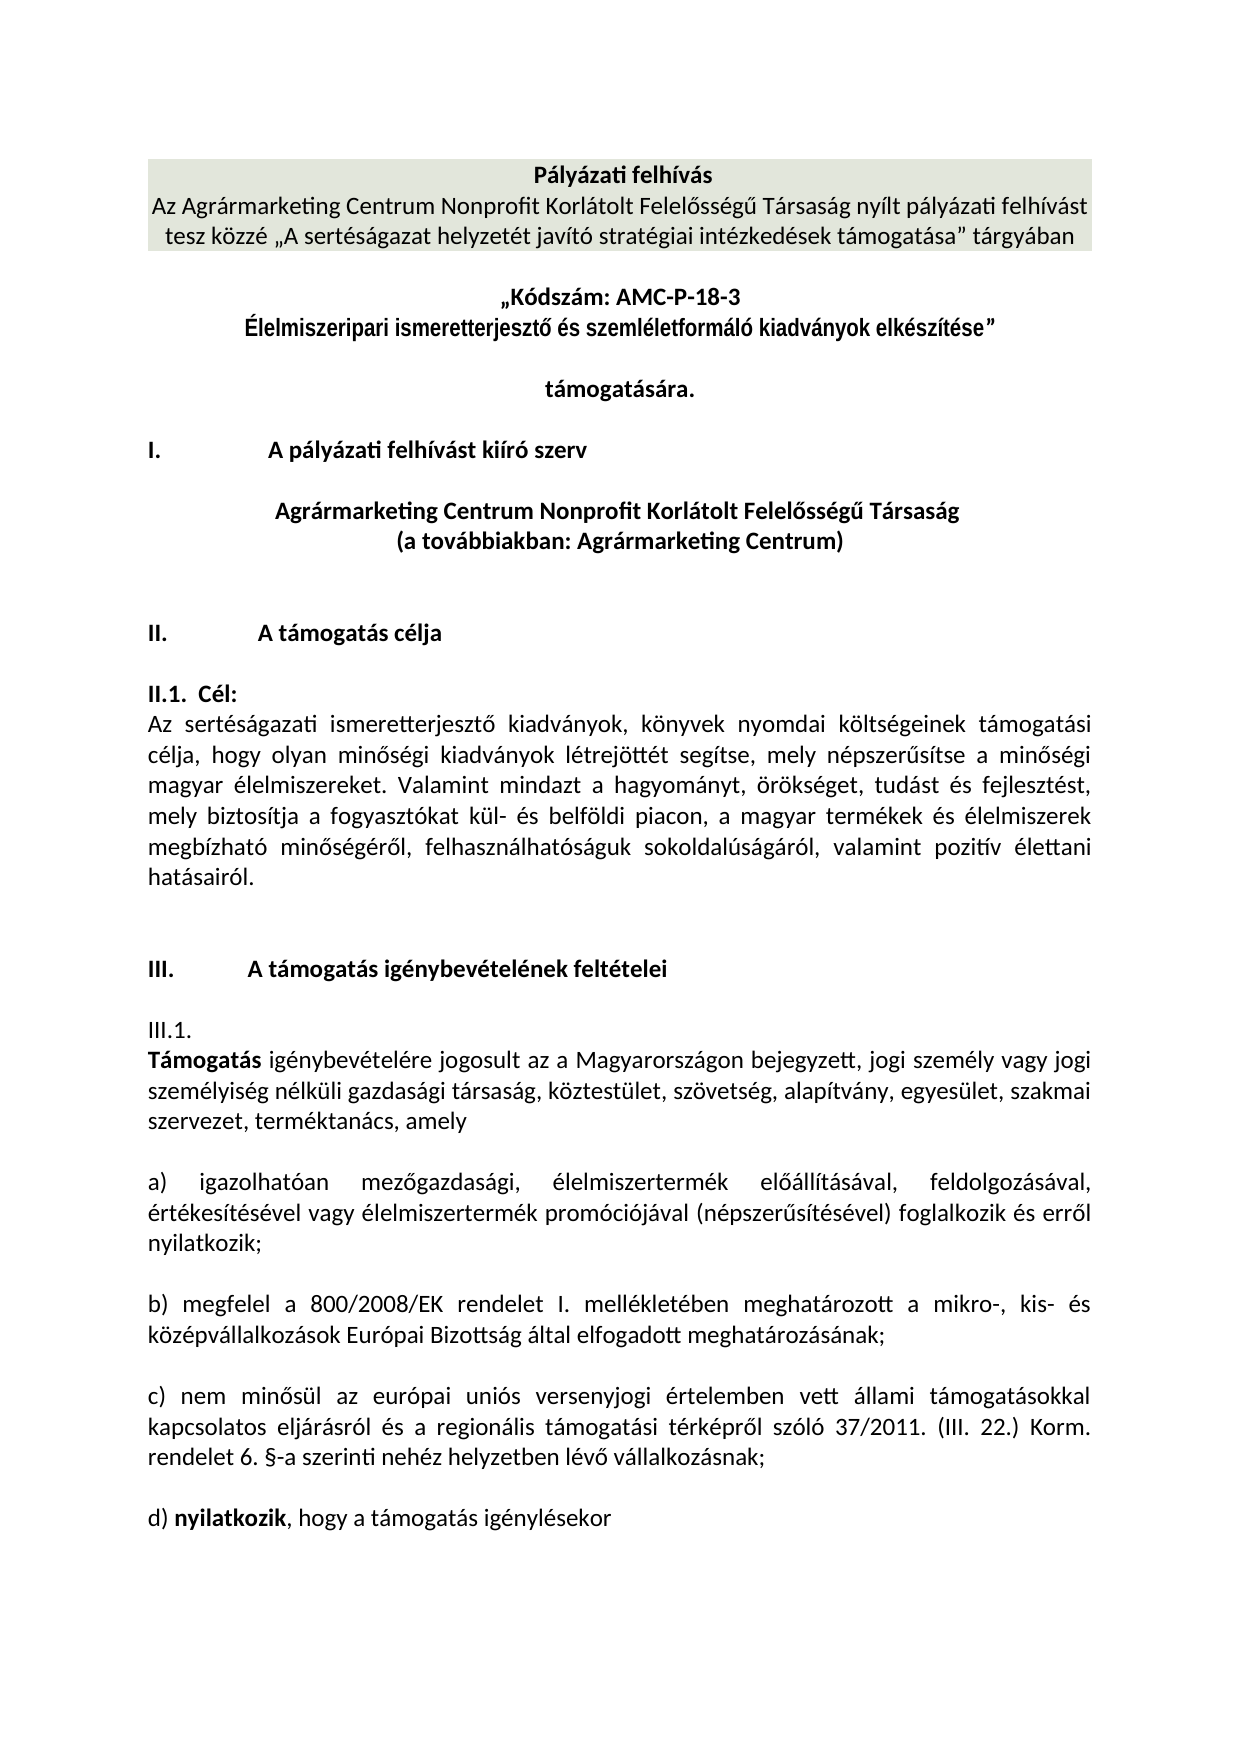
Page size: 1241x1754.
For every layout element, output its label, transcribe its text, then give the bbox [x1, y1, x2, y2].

text Az Agrármarketing Centrum Nonprofit Korlátolt Felelősségű Társaság nyílt pályázati felhívást tesz közzé „A sertéságazat helyzetét javító stratégiai intézkedések támogatása” tárgyában [148, 190, 1092, 251]
text b) megfelel a 800/2008/EK rendelet I. mellékletében meghatározott a mikro-, kis- és középvállalkozások Európai Bizottság által elfogadott meghatározásának; [148, 1288, 1092, 1349]
text Az sertéságazati ismeretterjesztő kiadványok, könyvek nyomdai költségeinek támogatási célja, hogy olyan minőségi kiadványok létrejöttét segítse, mely népszerűsítse a minőségi magyar élelmiszereket. Valamint mindazt a hagyományt, örökséget, tudást és fejlesztést, mely biztosítja a fogyasztókat kül- és belföldi piacon, a magyar termékek és élelmiszerek megbízható minőségéről, felhasználhatóságuk sokoldalúságáról, valamint pozitív élettani hatásairól. [148, 709, 1092, 892]
text „Kódszám: AMC-P-18-3 [148, 281, 1092, 312]
text a) igazolhatóan mezőgazdasági, élelmiszertermék előállításával, feldolgozásával, értékesítésével vagy élelmiszertermék promóciójával (népszerűsítésével) foglalkozik és erről nyilatkozik; [148, 1166, 1092, 1258]
text Agrármarketing Centrum Nonprofit Korlátolt Felelősségű Társaság (a továbbiakban: Agrármarketing Centrum) [148, 495, 1092, 556]
text Támogatás igénybevételére jogosult az a Magyarországon bejegyzett, jogi személy vagy jogi személyiség nélküli gazdasági társaság, köztestület, szövetség, alapítvány, egyesület, szakmai szervezet, terméktanács, amely [148, 1044, 1092, 1136]
text Élelmiszeripari ismeretterjesztő és szemléletformáló kiadványok elkészítése” [148, 312, 1092, 342]
text c) nem minősül az európai uniós versenyjogi értelemben vett állami támogatásokkal kapcsolatos eljárásról és a regionális támogatási térképről szóló 37/2011. (III. 22.) Korm. rendelet 6. §-a szerinti nehéz helyzetben lévő vállalkozásnak; [148, 1380, 1092, 1472]
text Pályázati felhívás [148, 159, 1092, 190]
text III.1. [148, 1014, 1092, 1044]
text I. A pályázati felhívást kiíró szerv [148, 434, 1092, 464]
text II. A támogatás célja [148, 617, 1092, 648]
text támogatására. [148, 373, 1092, 403]
text d) nyilatkozik, hogy a támogatás igénylésekor [148, 1502, 1092, 1533]
text III. A támogatás igénybevételének feltételei [148, 953, 1092, 983]
text II.1. Cél: [148, 678, 1092, 709]
